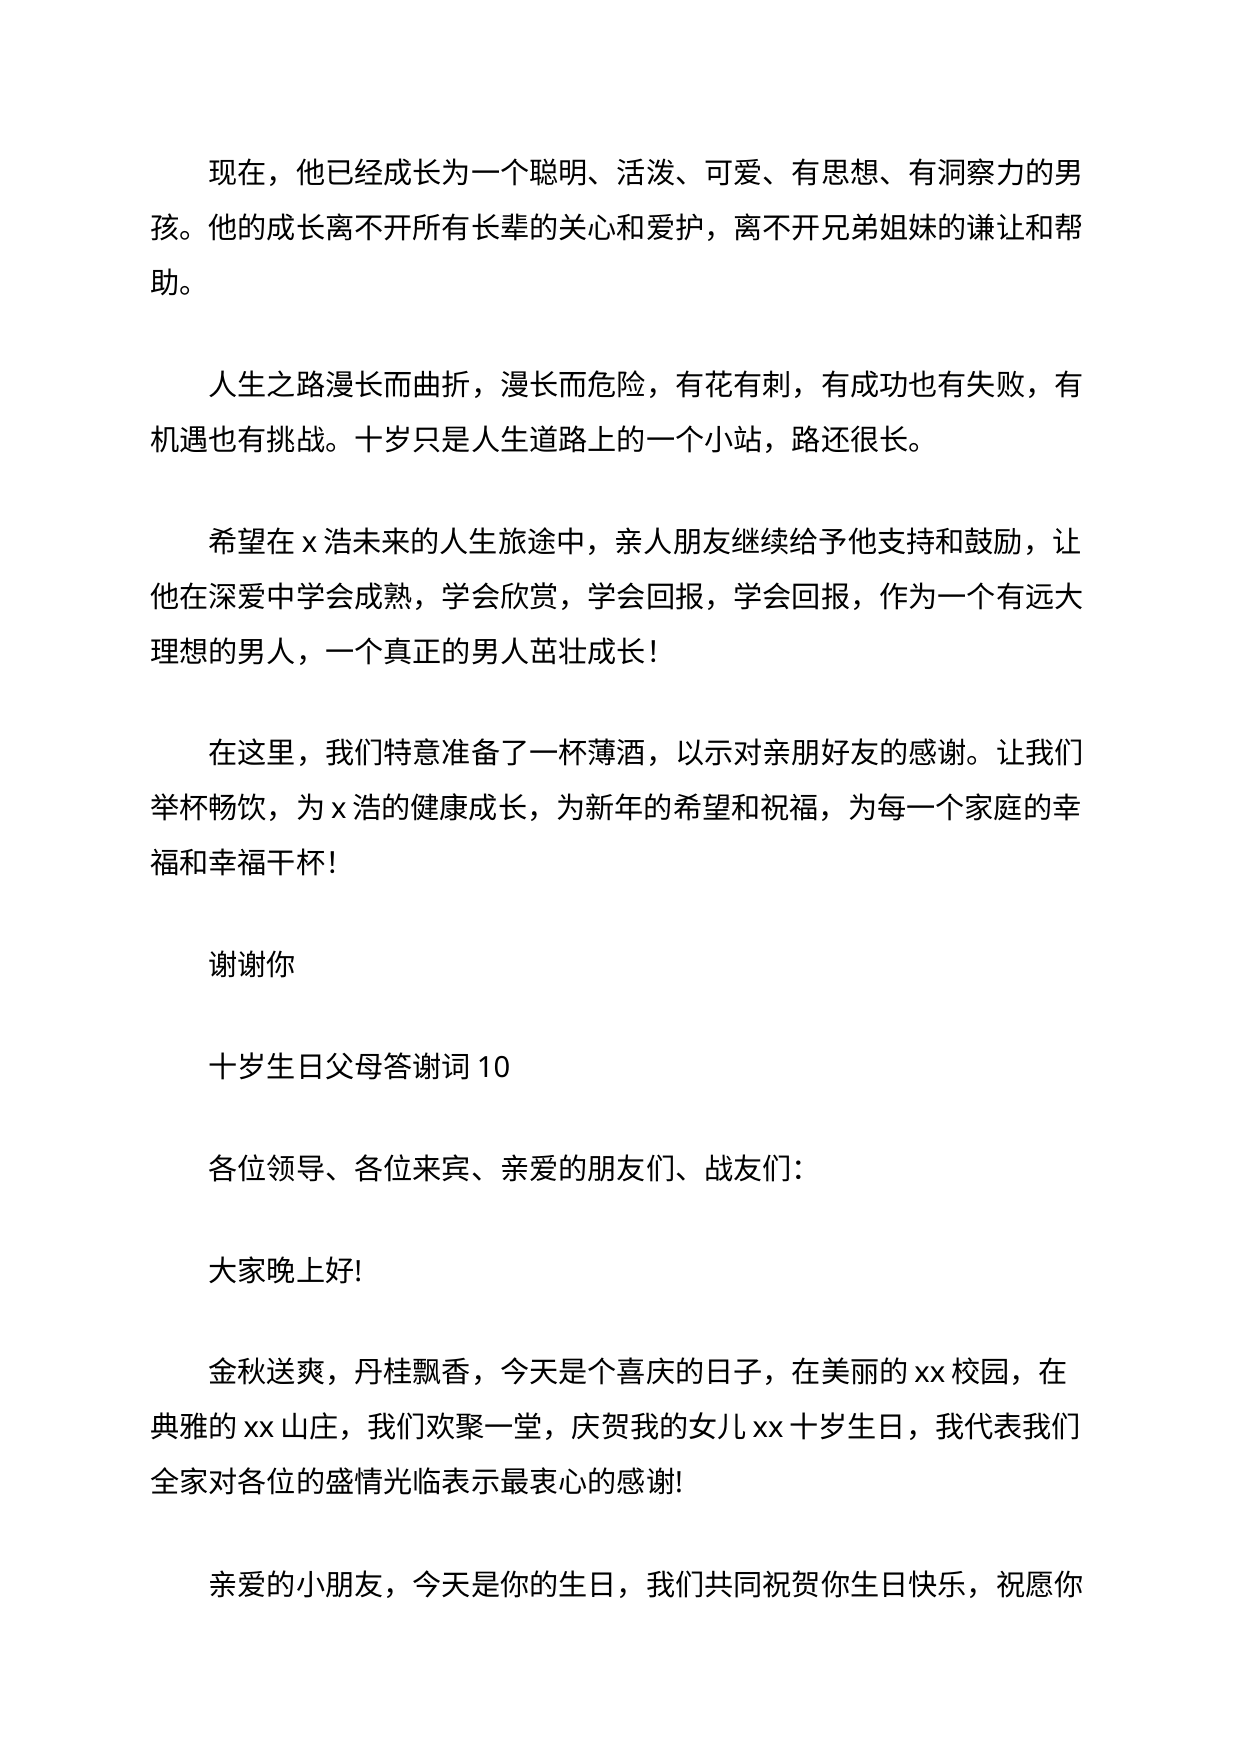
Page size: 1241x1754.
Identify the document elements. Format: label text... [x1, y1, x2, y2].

text 在这里，我们特意准备了一杯薄酒，以示对亲朋好友的感谢。让我们举杯畅饮，为x浩的健康成长，为新年的希望和祝福，为每一个家庭的幸福和幸福干杯！ [150, 730, 1090, 882]
text 希望在x浩未来的人生旅途中，亲人朋友继续给予他支持和鼓励，让他在深爱中学会成熟，学会欣赏，学会回报，学会回报，作为一个有远大理想的男人，一个真正的男人茁壮成长！ [150, 518, 1090, 670]
text 十岁生日父母答谢词10 [150, 1043, 1090, 1086]
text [150, 1561, 1090, 1603]
text 谢谢你 [150, 942, 1090, 984]
text 金秋送爽，丹桂飘香，今天是个喜庆的日子，在美丽的xx校园，在典雅的xx山庄，我们欢聚一堂，庆贺我的女儿xx十岁生日，我代表我们全家对各位的盛情光临表示最衷心的感谢! [150, 1349, 1090, 1501]
text 人生之路漫长而曲折，漫长而危险，有花有刺，有成功也有失败，有机遇也有挑战。十岁只是人生道路上的一个小站，路还很长。 [150, 362, 1090, 459]
text 大家晚上好! [150, 1247, 1090, 1289]
text 各位领导、各位来宾、亲爱的朋友们、战友们： [150, 1145, 1090, 1188]
text 现在，他已经成长为一个聪明、活泼、可爱、有思想、有洞察力的男孩。他的成长离不开所有长辈的关心和爱护，离不开兄弟姐妹的谦让和帮助。 [150, 150, 1090, 302]
